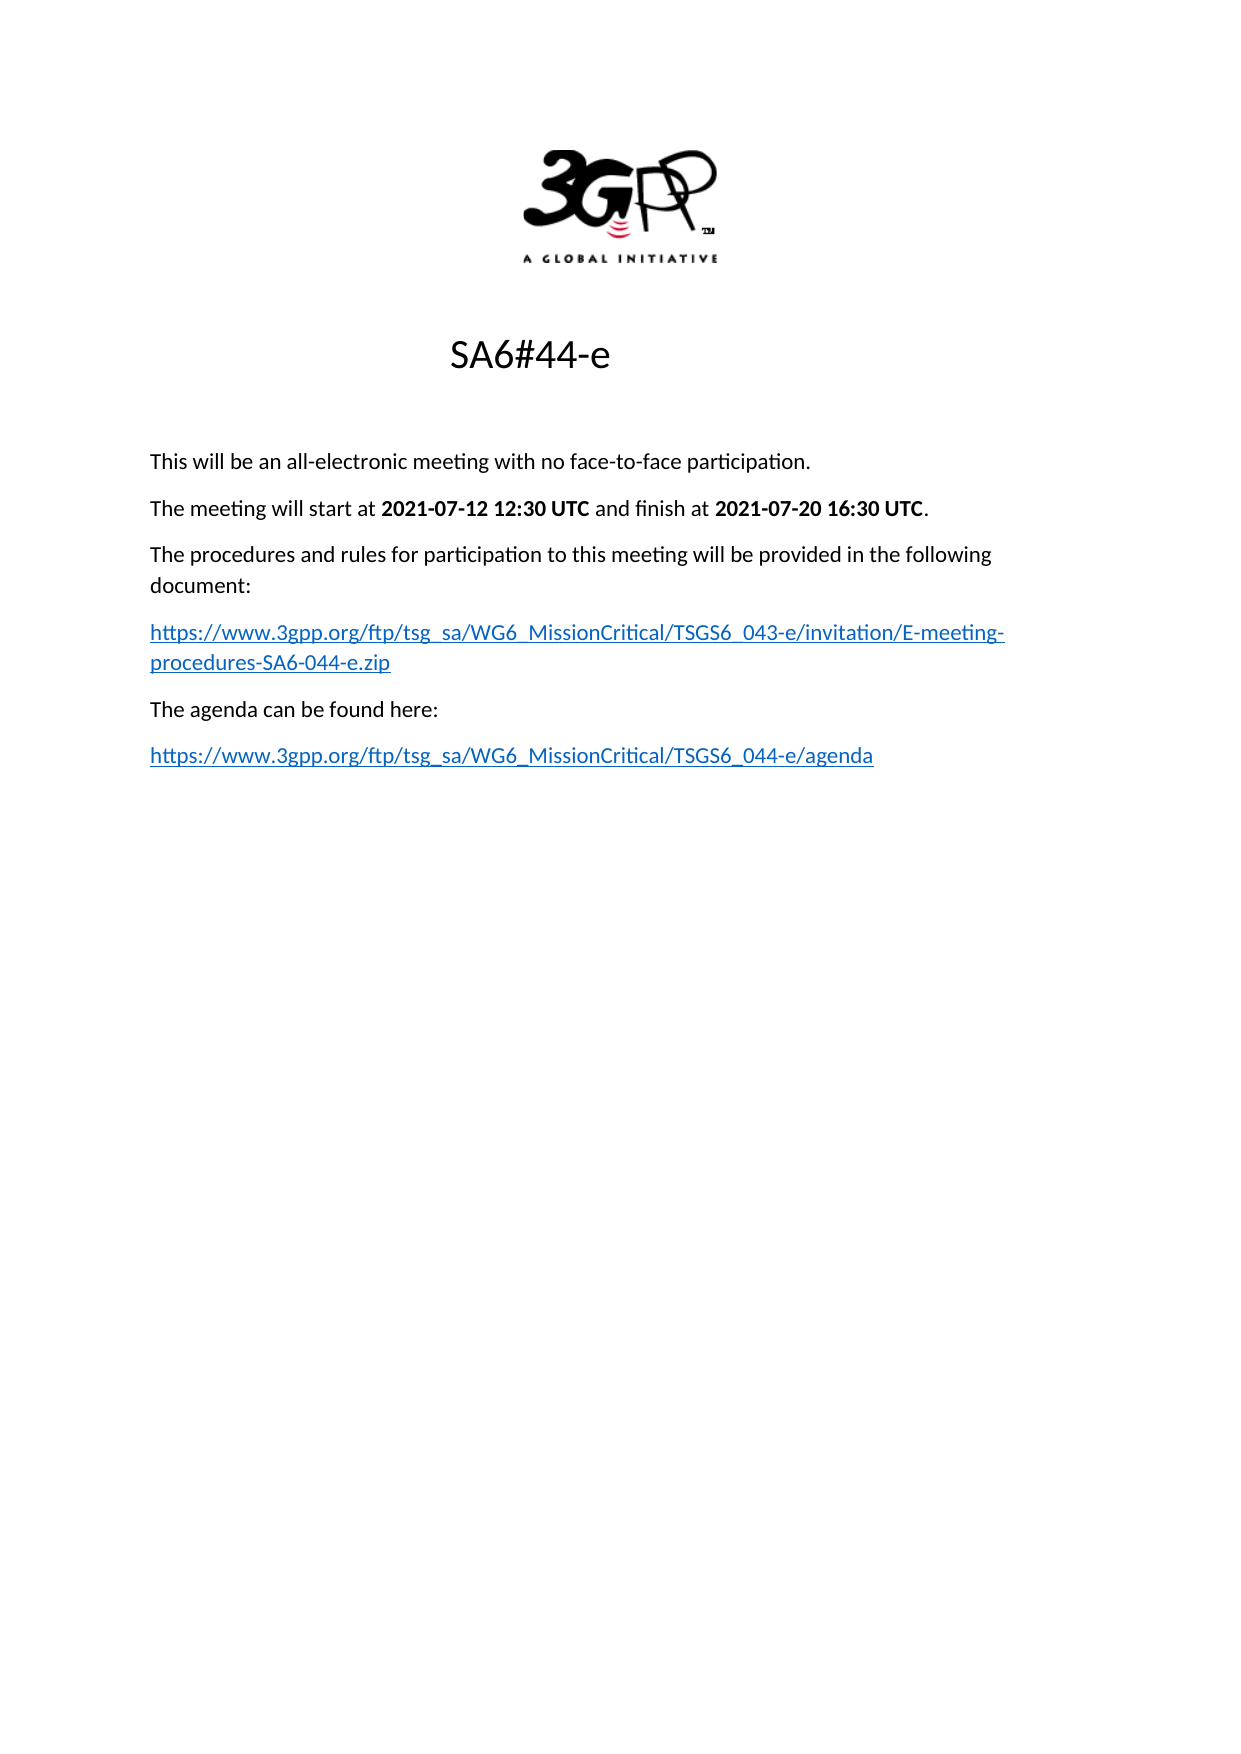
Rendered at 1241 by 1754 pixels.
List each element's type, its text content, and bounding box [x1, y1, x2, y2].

text This will be an all-electronic meeting with no face-to-face participation. [150, 447, 1090, 475]
text https://www.3gpp.org/ftp/tsg_sa/WG6_MissionCritical/TSGS6_043-e/invitation/E-meeting-procedures-SA6-044-e.zip [150, 618, 1090, 676]
text The meeting will start at 2021-07-12 12:30 UTC and finish at 2021-07-20 16:30 UTC. [150, 494, 1090, 522]
text The agenda can be found here: [150, 695, 1090, 723]
text The procedures and rules for participation to this meeting will be provided in the following document: [150, 541, 1090, 599]
text https://www.3gpp.org/ftp/tsg_sa/WG6_MissionCritical/TSGS6_044-e/agenda [150, 742, 1090, 770]
text SA6#44-e [150, 328, 1090, 379]
picture [523, 150, 717, 263]
